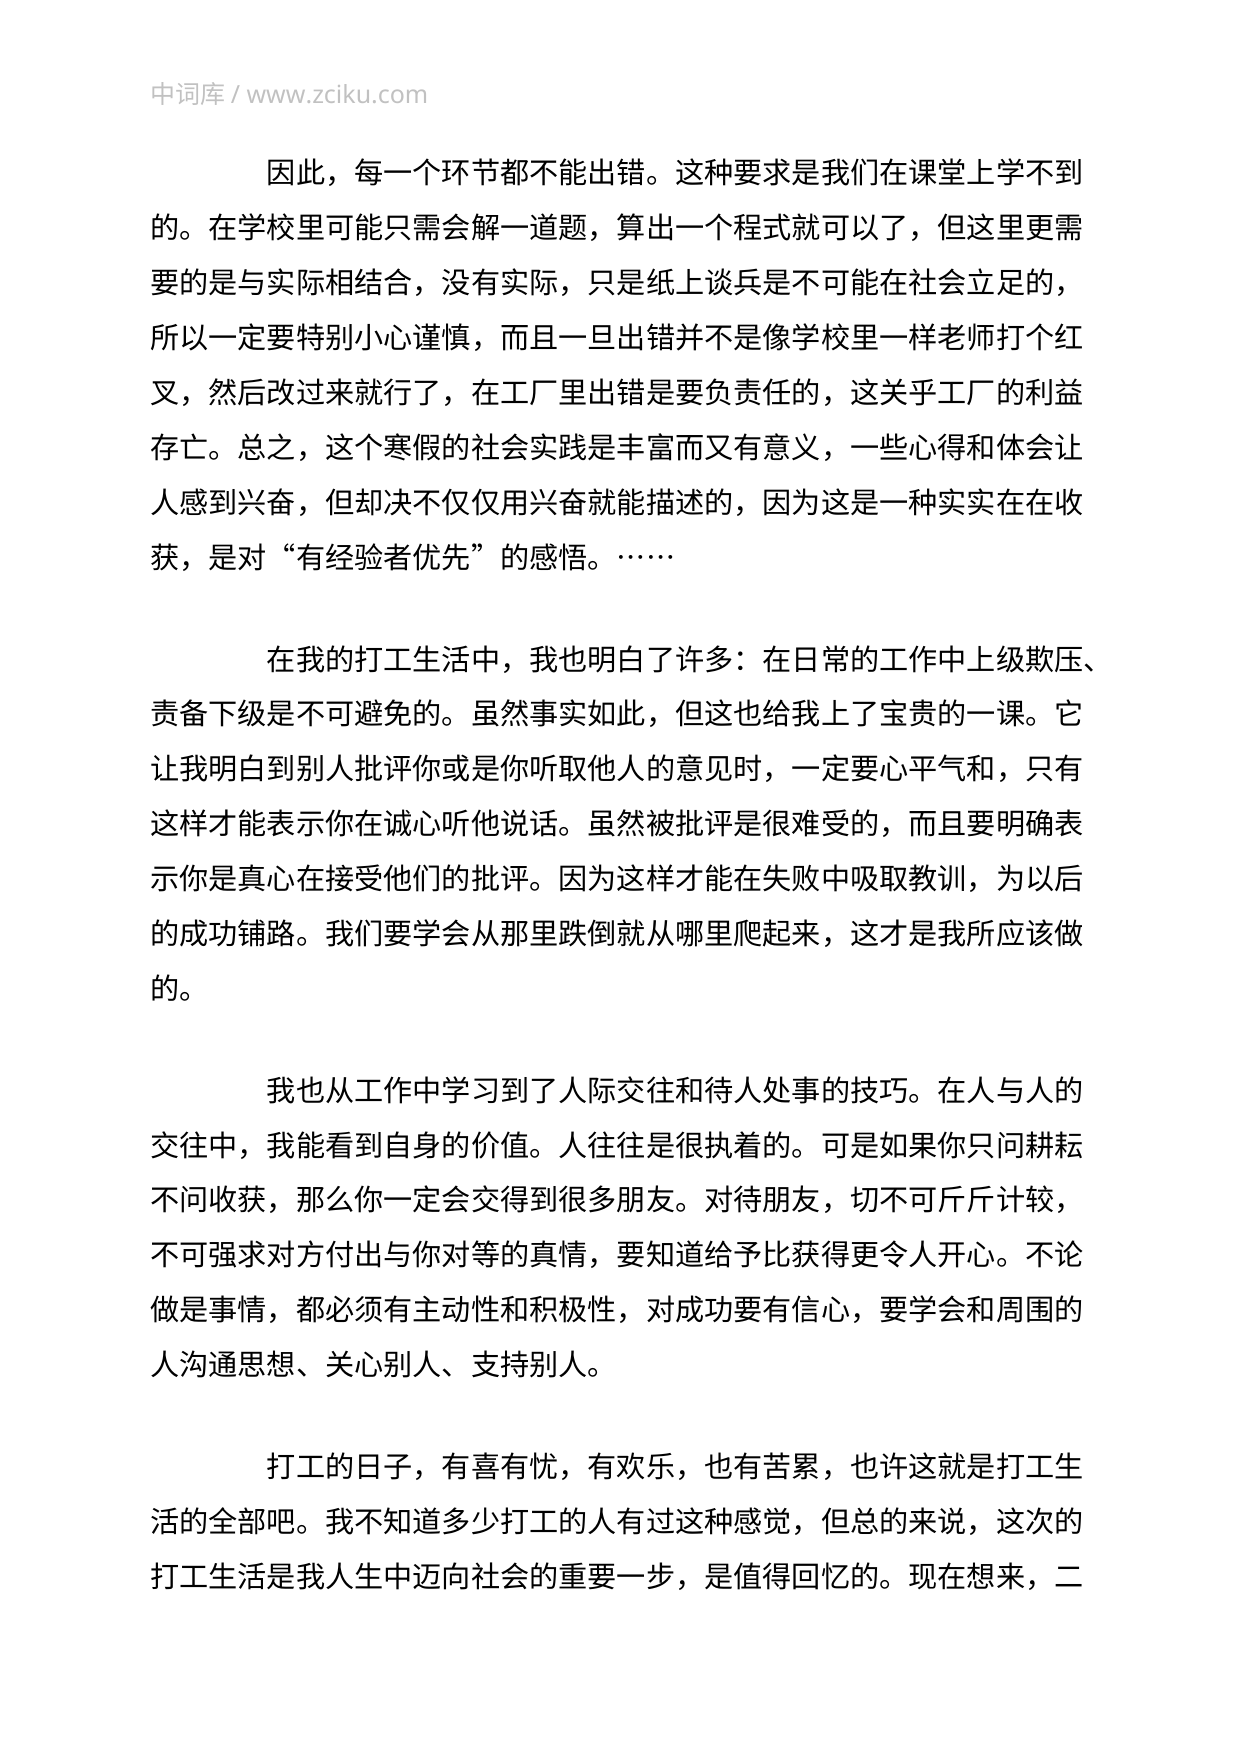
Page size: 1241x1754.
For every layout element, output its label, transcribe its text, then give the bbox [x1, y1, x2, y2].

text 我也从工作中学习到了人际交往和待人处事的技巧。在人与人的交往中，我能看到自身的价值。人往往是很执着的。可是如果你只问耕耘不问收获，那么你一定会交得到很多朋友。对待朋友，切不可斤斤计较，不可强求对方付出与你对等的真情，要知道给予比获得更令人开心。不论做是事情，都必须有主动性和积极性，对成功要有信心，要学会和周围的人沟通思想、关心别人、支持别人。 [150, 1067, 1090, 1384]
text 因此，每一个环节都不能出错。这种要求是我们在课堂上学不到的。在学校里可能只需会解一道题，算出一个程式就可以了，但这里更需要的是与实际相结合，没有实际，只是纸上谈兵是不可能在社会立足的，所以一定要特别小心谨慎，而且一旦出错并不是像学校里一样老师打个红叉，然后改过来就行了，在工厂里出错是要负责任的，这关乎工厂的利益存亡。总之，这个寒假的社会实践是丰富而又有意义，一些心得和体会让人感到兴奋，但却决不仅仅用兴奋就能描述的，因为这是一种实实在在收获，是对“有经验者优先”的感悟。…… [150, 150, 1090, 577]
text 在我的打工生活中，我也明白了许多：在日常的工作中上级欺压、责备下级是不可避免的。虽然事实如此，但这也给我上了宝贵的一课。它让我明白到别人批评你或是你听取他人的意见时，一定要心平气和，只有这样才能表示你在诚心听他说话。虽然被批评是很难受的，而且要明确表示你是真心在接受他们的批评。因为这样才能在失败中吸取教训，为以后的成功铺路。我们要学会从那里跌倒就从哪里爬起来，这才是我所应该做的。 [150, 636, 1090, 1008]
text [150, 1443, 1090, 1596]
